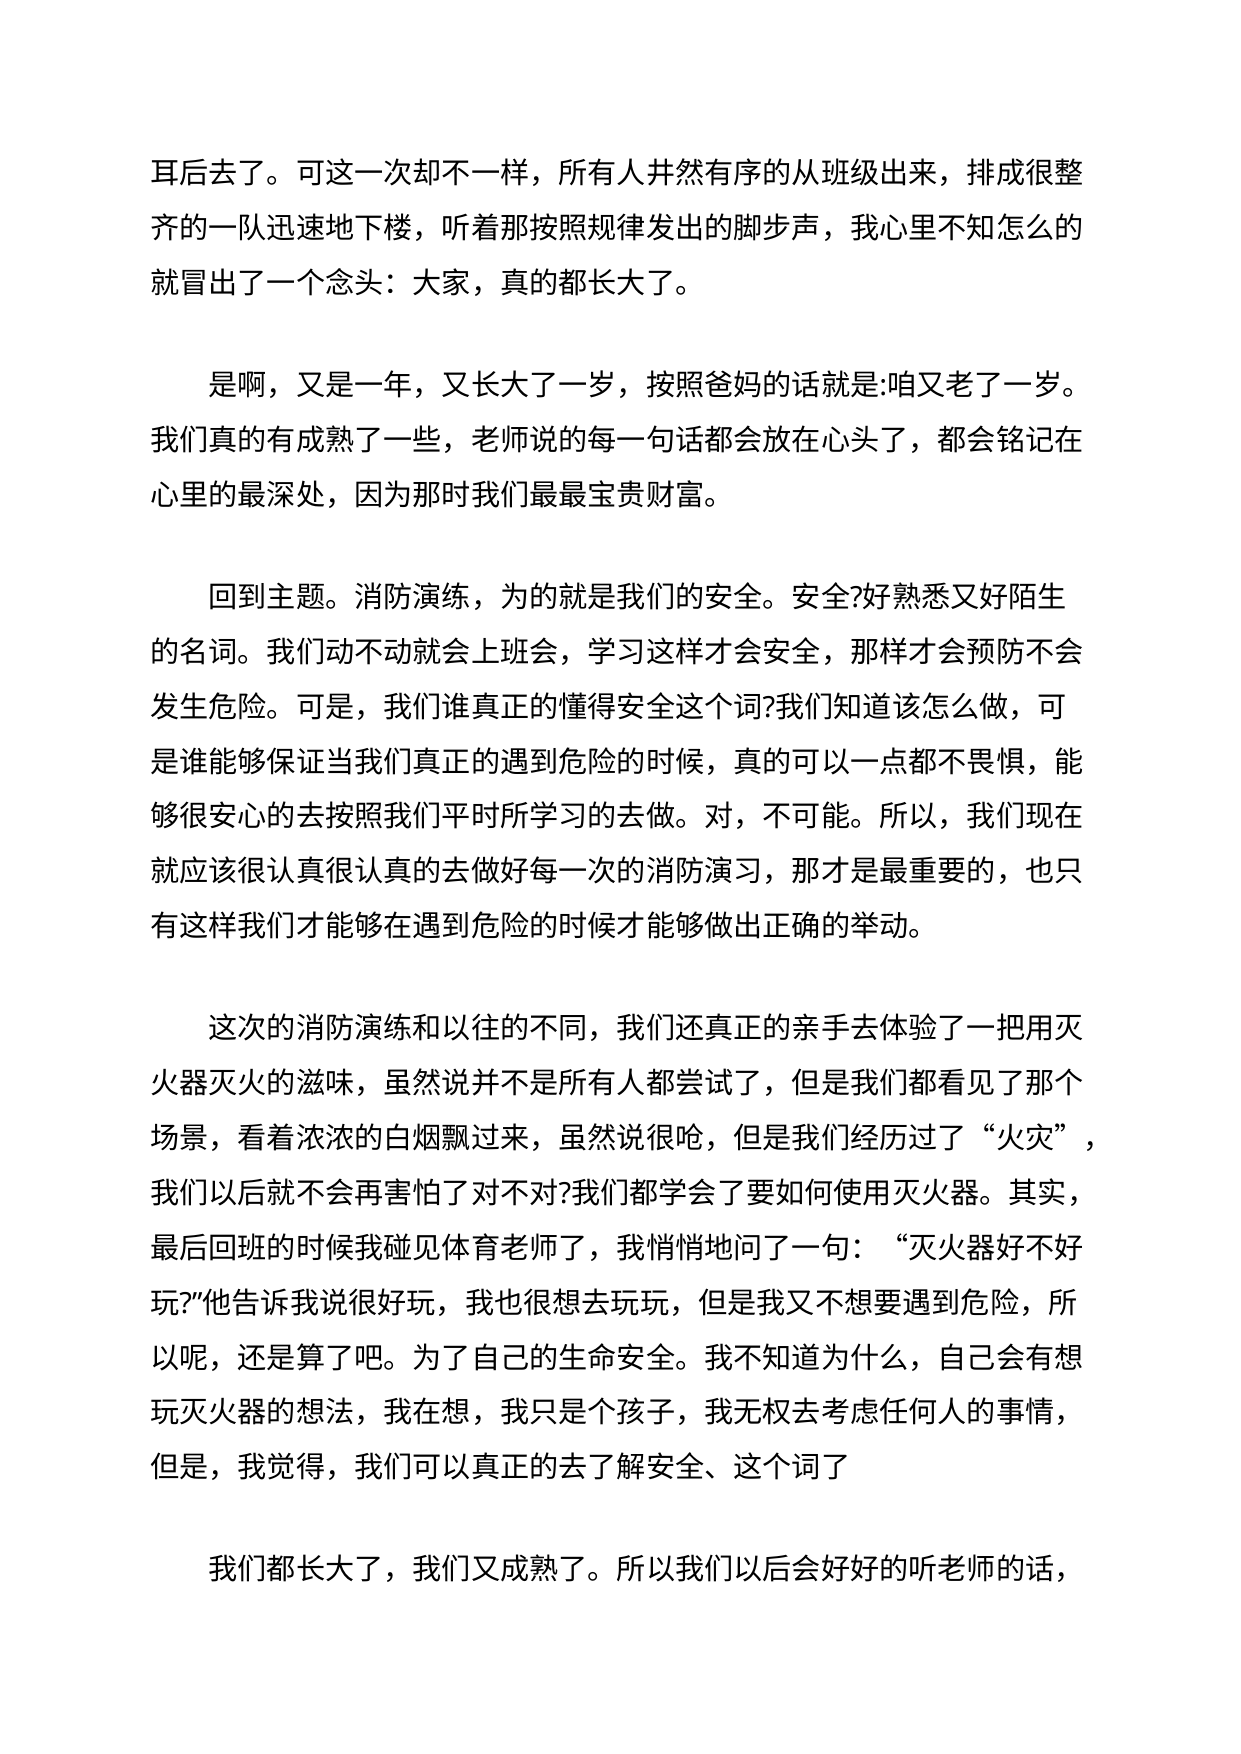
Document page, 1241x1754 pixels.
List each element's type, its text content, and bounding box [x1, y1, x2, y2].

text 是啊，又是一年，又长大了一岁，按照爸妈的话就是:咱又老了一岁。我们真的有成熟了一些，老师说的每一句话都会放在心头了，都会铭记在心里的最深处，因为那时我们最最宝贵财富。 [150, 362, 1090, 514]
text 回到主题。消防演练，为的就是我们的安全。安全?好熟悉又好陌生的名词。我们动不动就会上班会，学习这样才会安全，那样才会预防不会发生危险。可是，我们谁真正的懂得安全这个词?我们知道该怎么做，可是谁能够保证当我们真正的遇到危险的时候，真的可以一点都不畏惧，能够很安心的去按照我们平时所学习的去做。对，不可能。所以，我们现在就应该很认真很认真的去做好每一次的消防演习，那才是最重要的，也只有这样我们才能够在遇到危险的时候才能够做出正确的举动。 [150, 573, 1090, 945]
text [150, 150, 1090, 302]
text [150, 1546, 1090, 1588]
text 这次的消防演练和以往的不同，我们还真正的亲手去体验了一把用灭火器灭火的滋味，虽然说并不是所有人都尝试了，但是我们都看见了那个场景，看着浓浓的白烟飘过来，虽然说很呛，但是我们经历过了“火灾”，我们以后就不会再害怕了对不对?我们都学会了要如何使用灭火器。其实，最后回班的时候我碰见体育老师了，我悄悄地问了一句：“灭火器好不好玩?”他告诉我说很好玩，我也很想去玩玩，但是我又不想要遇到危险，所以呢，还是算了吧。为了自己的生命安全。我不知道为什么，自己会有想玩灭火器的想法，我在想，我只是个孩子，我无权去考虑任何人的事情，但是，我觉得，我们可以真正的去了解安全、这个词了 [150, 1004, 1090, 1486]
